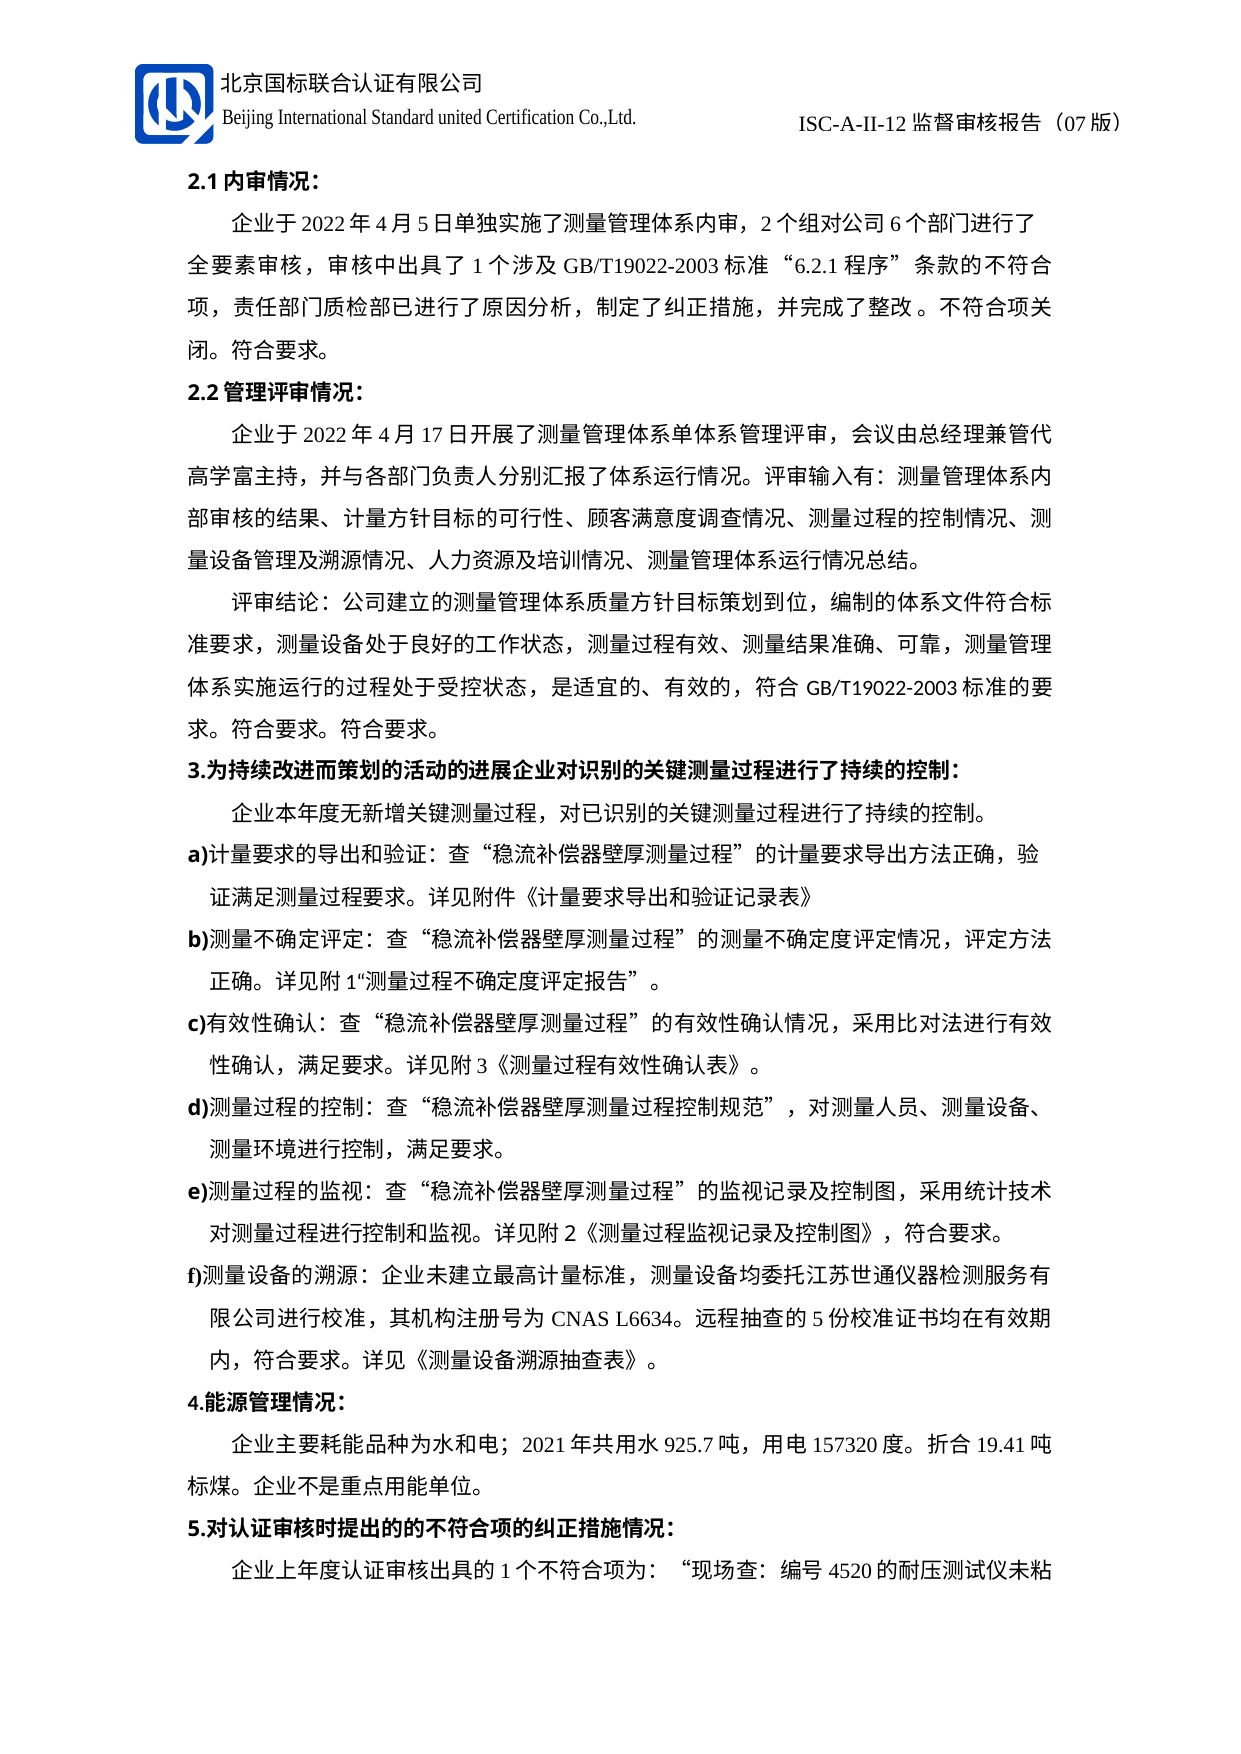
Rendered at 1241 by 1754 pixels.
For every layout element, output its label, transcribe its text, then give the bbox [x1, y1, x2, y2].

text 企业于2022年4月17日开展了测量管理体系单体系管理评审，会议由总经理兼管代高学富主持，并与各部门负责人分别汇报了体系运行情况。评审输入有：测量管理体系内部审核的结果、计量方针目标的可行性、顾客满意度调查情况、测量过程的控制情况、测量设备管理及溯源情况、人力资源及培训情况、测量管理体系运行情况总结。 [187, 416, 1053, 575]
text d)测量过程的控制：查“稳流补偿器壁厚测量过程控制规范”，对测量人员、测量设备、测量环境进行控制，满足要求。 [187, 1090, 1053, 1164]
picture [135, 64, 214, 144]
text 企业本年度无新增关键测量过程，对已识别的关键测量过程进行了持续的控制。 [187, 795, 1053, 828]
text 全要素审核，审核中出具了1个涉及GB/T19022-2003标准“6.2.1程序”条款的不符合项，责任部门质检部已进行了原因分析，制定了纠正措施，并完成了整改。不符合项关闭。符合要求。 [187, 248, 1053, 365]
text 4.能源管理情况： [187, 1384, 1053, 1417]
text c)有效性确认：查“稳流补偿器壁厚测量过程”的有效性确认情况，采用比对法进行有效性确认，满足要求。详见附3《测量过程有效性确认表》。 [187, 1006, 1053, 1080]
text 3.为持续改进而策划的活动的进展企业对识别的关键测量过程进行了持续的控制： [187, 753, 1053, 786]
text 企业主要耗能品种为水和电；2021年共用水925.7吨，用电157320度。折合19.41吨标煤。企业不是重点用能单位。 [187, 1426, 1053, 1501]
text 2.1内审情况： [187, 164, 1053, 196]
text b)测量不确定评定：查“稳流补偿器壁厚测量过程”的测量不确定度评定情况，评定方法正确。详见附1“测量过程不确定度评定报告”。 [187, 921, 1053, 996]
text e)测量过程的监视：查“稳流补偿器壁厚测量过程”的监视记录及控制图，采用统计技术对测量过程进行控制和监视。详见附2《测量过程监视记录及控制图》，符合要求。 [187, 1174, 1053, 1248]
text 企业于2022年4月5日单独实施了测量管理体系内审，2个组对公司6个部门进行了 [209, 206, 1053, 238]
text 5.对认证审核时提出的的不符合项的纠正措施情况： [187, 1511, 1053, 1543]
text a)计量要求的导出和验证：查“稳流补偿器壁厚测量过程”的计量要求导出方法正确，验证满足测量过程要求。详见附件《计量要求导出和验证记录表》 [187, 837, 1053, 912]
text 2.2管理评审情况： [187, 374, 1053, 407]
text 企业上年度认证审核出具的1个不符合项为：“现场查：编号4520的耐压测试仪未粘贴计量确认合格标识，不符合GB/T19022-2003标准6.2.4标识的要求”。 [187, 1552, 1053, 1585]
text f)测量设备的溯源：企业未建立最高计量标准，测量设备均委托江苏世通仪器检测服务有限公司进行校准，其机构注册号为CNAS L6634。远程抽查的5份校准证书均在有效期内，符合要求。详见《测量设备溯源抽查表》。 [187, 1258, 1053, 1375]
text 评审结论：公司建立的测量管理体系质量方针目标策划到位，编制的体系文件符合标准要求，测量设备处于良好的工作状态，测量过程有效、测量结果准确、可靠，测量管理体系实施运行的过程处于受控状态，是适宜的、有效的，符合GB/T19022-2003标准的要求。符合要求。符合要求。 [187, 585, 1053, 744]
